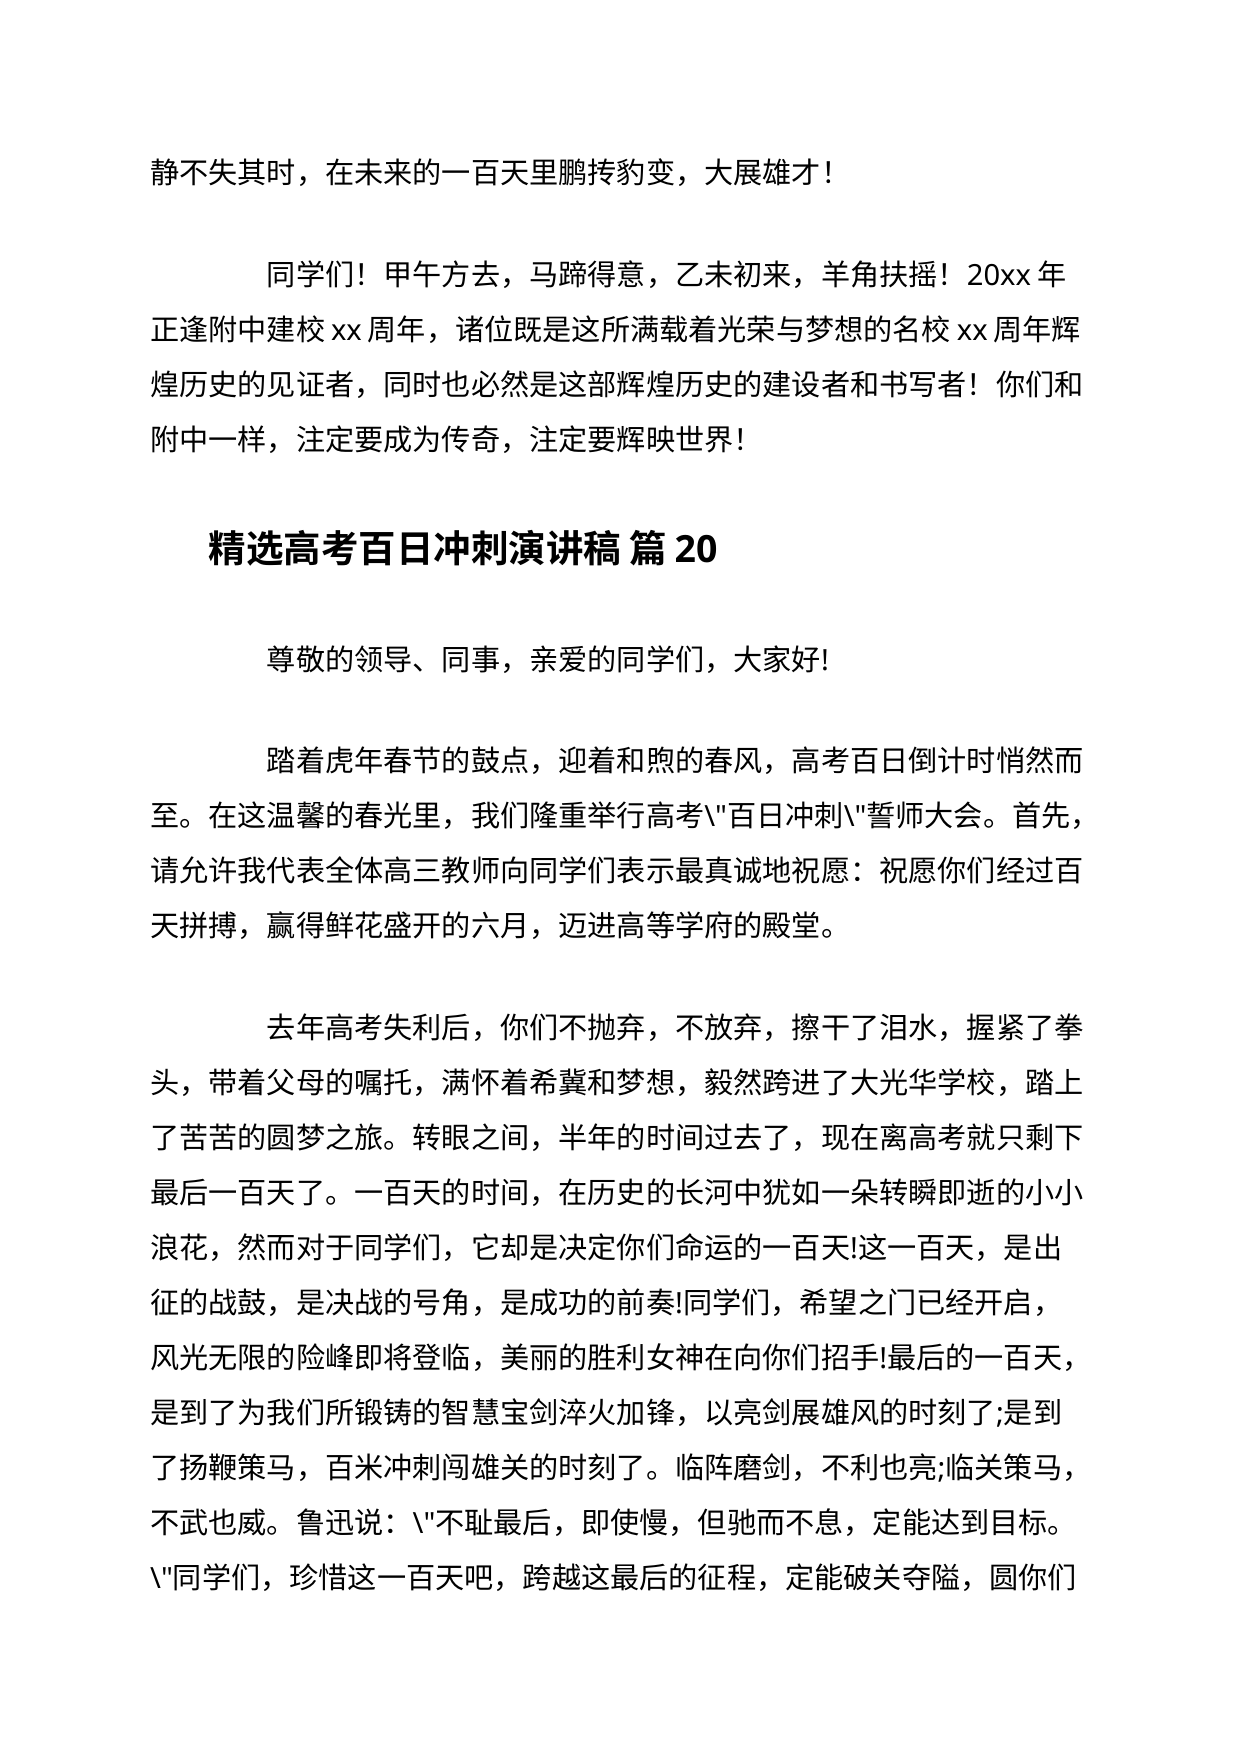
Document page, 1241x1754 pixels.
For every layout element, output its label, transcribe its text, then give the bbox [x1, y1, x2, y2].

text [150, 1004, 1090, 1597]
text 同学们！甲午方去，马蹄得意，乙未初来，羊角扶摇！20xx年正逢附中建校xx周年，诸位既是这所满载着光荣与梦想的名校xx周年辉煌历史的见证者，同时也必然是这部辉煌历史的建设者和书写者！你们和附中一样，注定要成为传奇，注定要辉映世界！ [150, 252, 1090, 459]
text 踏着虎年春节的鼓点，迎着和煦的春风，高考百日倒计时悄然而至。在这温馨的春光里，我们隆重举行高考\"百日冲刺\"誓师大会。首先，请允许我代表全体高三教师向同学们表示最真诚地祝愿：祝愿你们经过百天拼搏，赢得鲜花盛开的六月，迈进高等学府的殿堂。 [150, 738, 1090, 945]
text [150, 150, 1090, 192]
text 精选高考百日冲刺演讲稿 篇20 [150, 518, 1090, 573]
text 尊敬的领导、同事，亲爱的同学们，大家好! [150, 636, 1090, 678]
